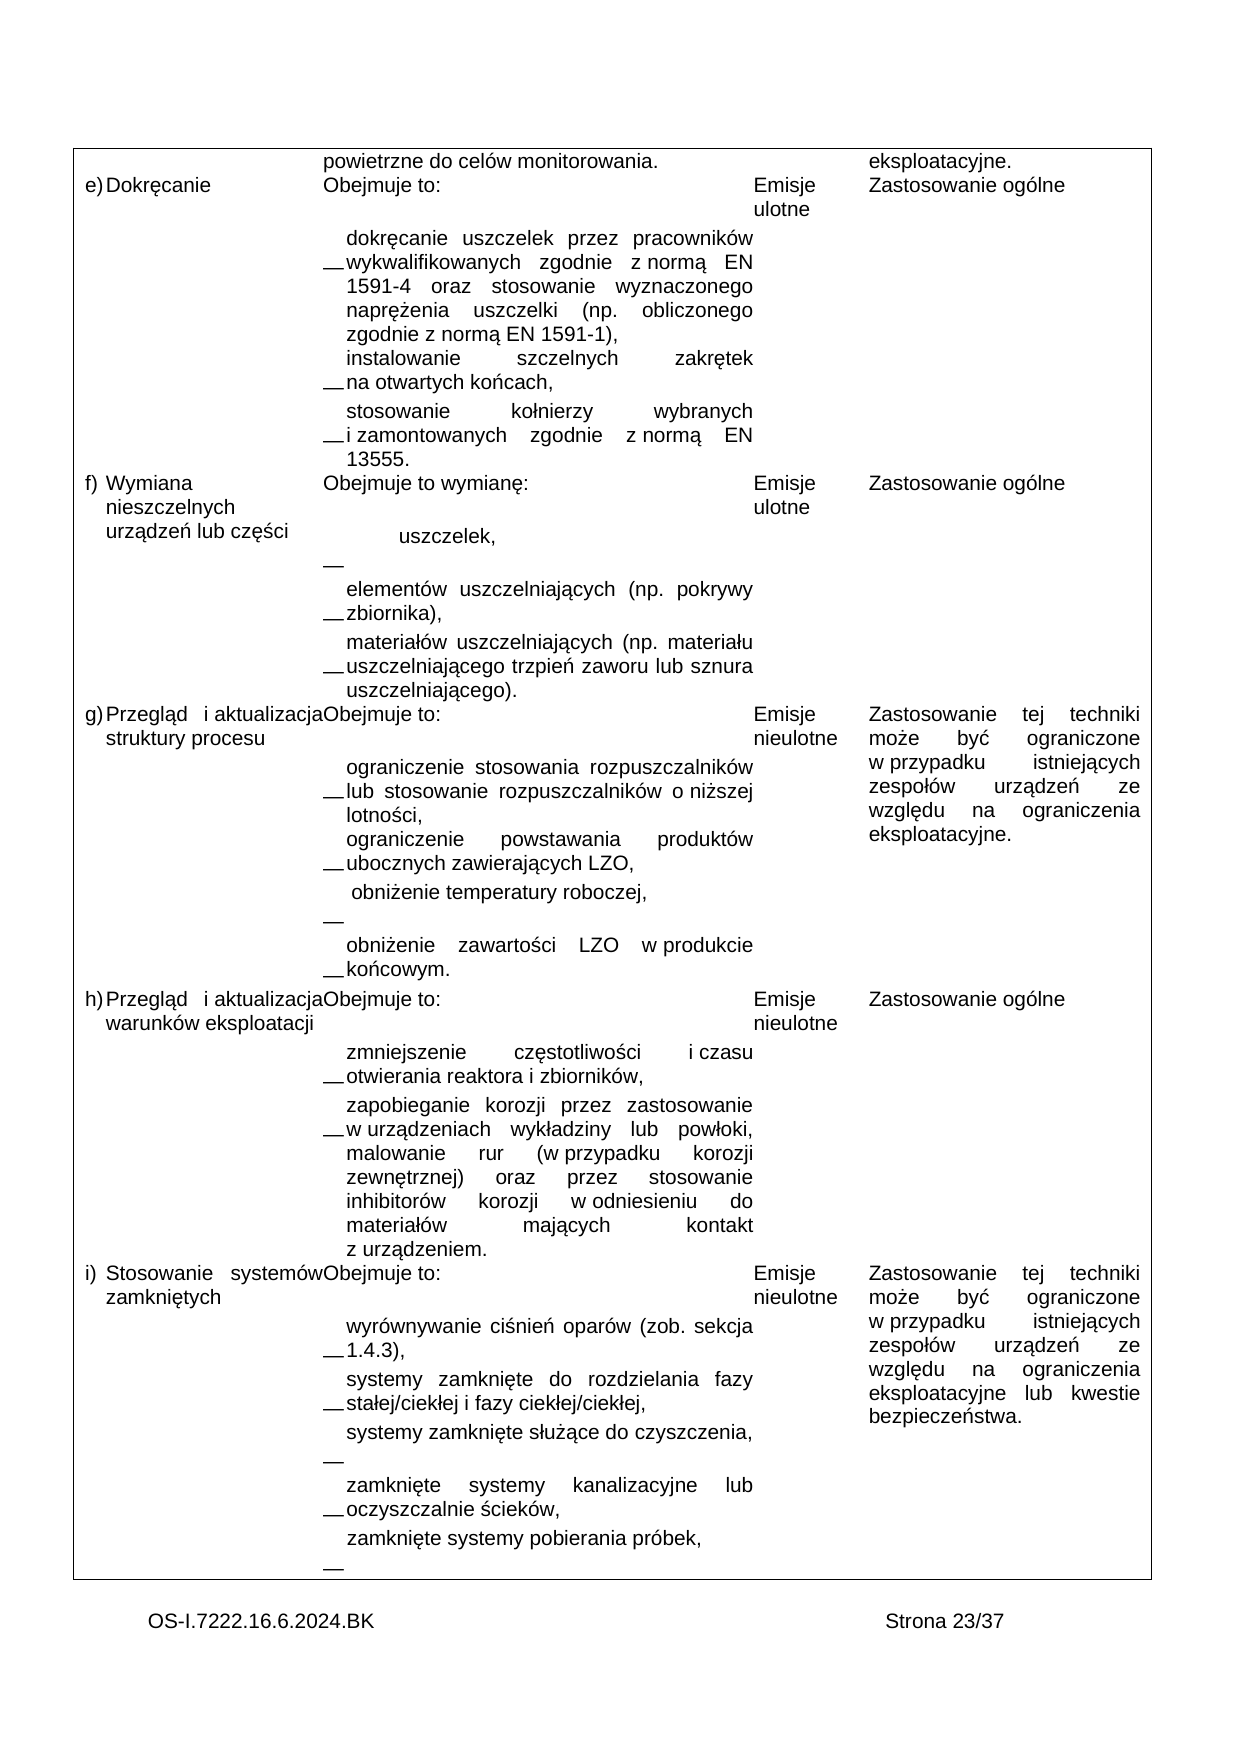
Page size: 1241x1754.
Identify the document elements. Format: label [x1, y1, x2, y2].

table_header [74, 149, 1151, 1579]
